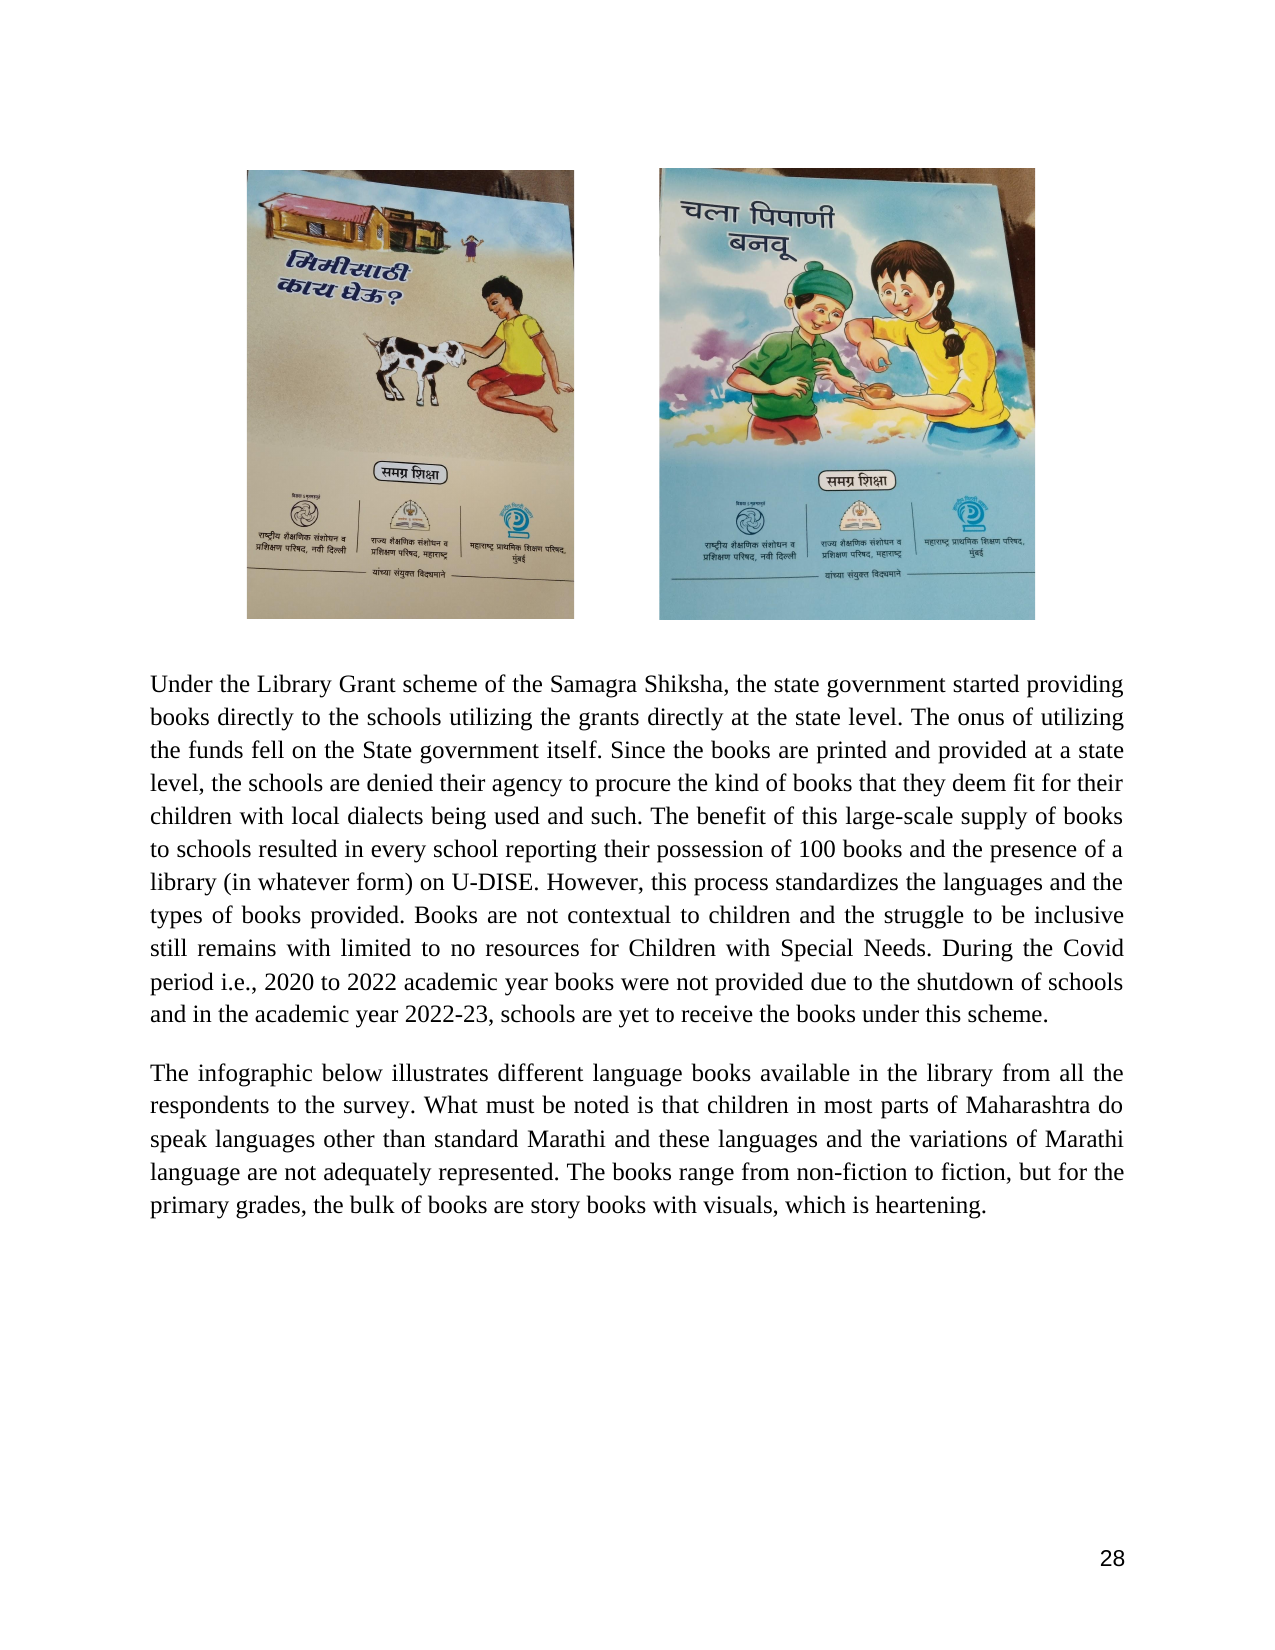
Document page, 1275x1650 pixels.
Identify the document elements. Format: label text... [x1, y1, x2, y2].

picture [246, 170, 575, 619]
text The infographic below illustrates different language books available in the library from all the respondents to the survey. What must be noted is that children in most parts of Maharashtra do speak languages other than standard Marathi and these languages and the variations of Marathi language are not adequately represented. The books range from non-fiction to fiction, but for the primary grades, the bulk of books are story books with visuals, which is heartening. [150, 1058, 1125, 1218]
picture [659, 168, 1035, 620]
text Under the Library Grant scheme of the Samagra Shiksha, the state government started providing books directly to the schools utilizing the grants directly at the state level. The onus of utilizing the funds fell on the State government itself. Since the books are printed and provided at a state level, the schools are denied their agency to procure the kind of books that they deem fit for their children with local dialects being used and such. The benefit of this large-scale supply of books to schools resulted in every school reporting their possession of 100 books and the presence of a library (in whatever form) on U-DISE. However, this process standardizes the languages and the types of books provided. Books are not contextual to children and the struggle to be inclusive still remains with limited to no resources for Children with Special Needs. During the Covid period i.e., 2020 to 2022 academic year books were not provided due to the shutdown of schools and in the academic year 2022-23, schools are yet to receive the books under this scheme. [150, 669, 1125, 1028]
